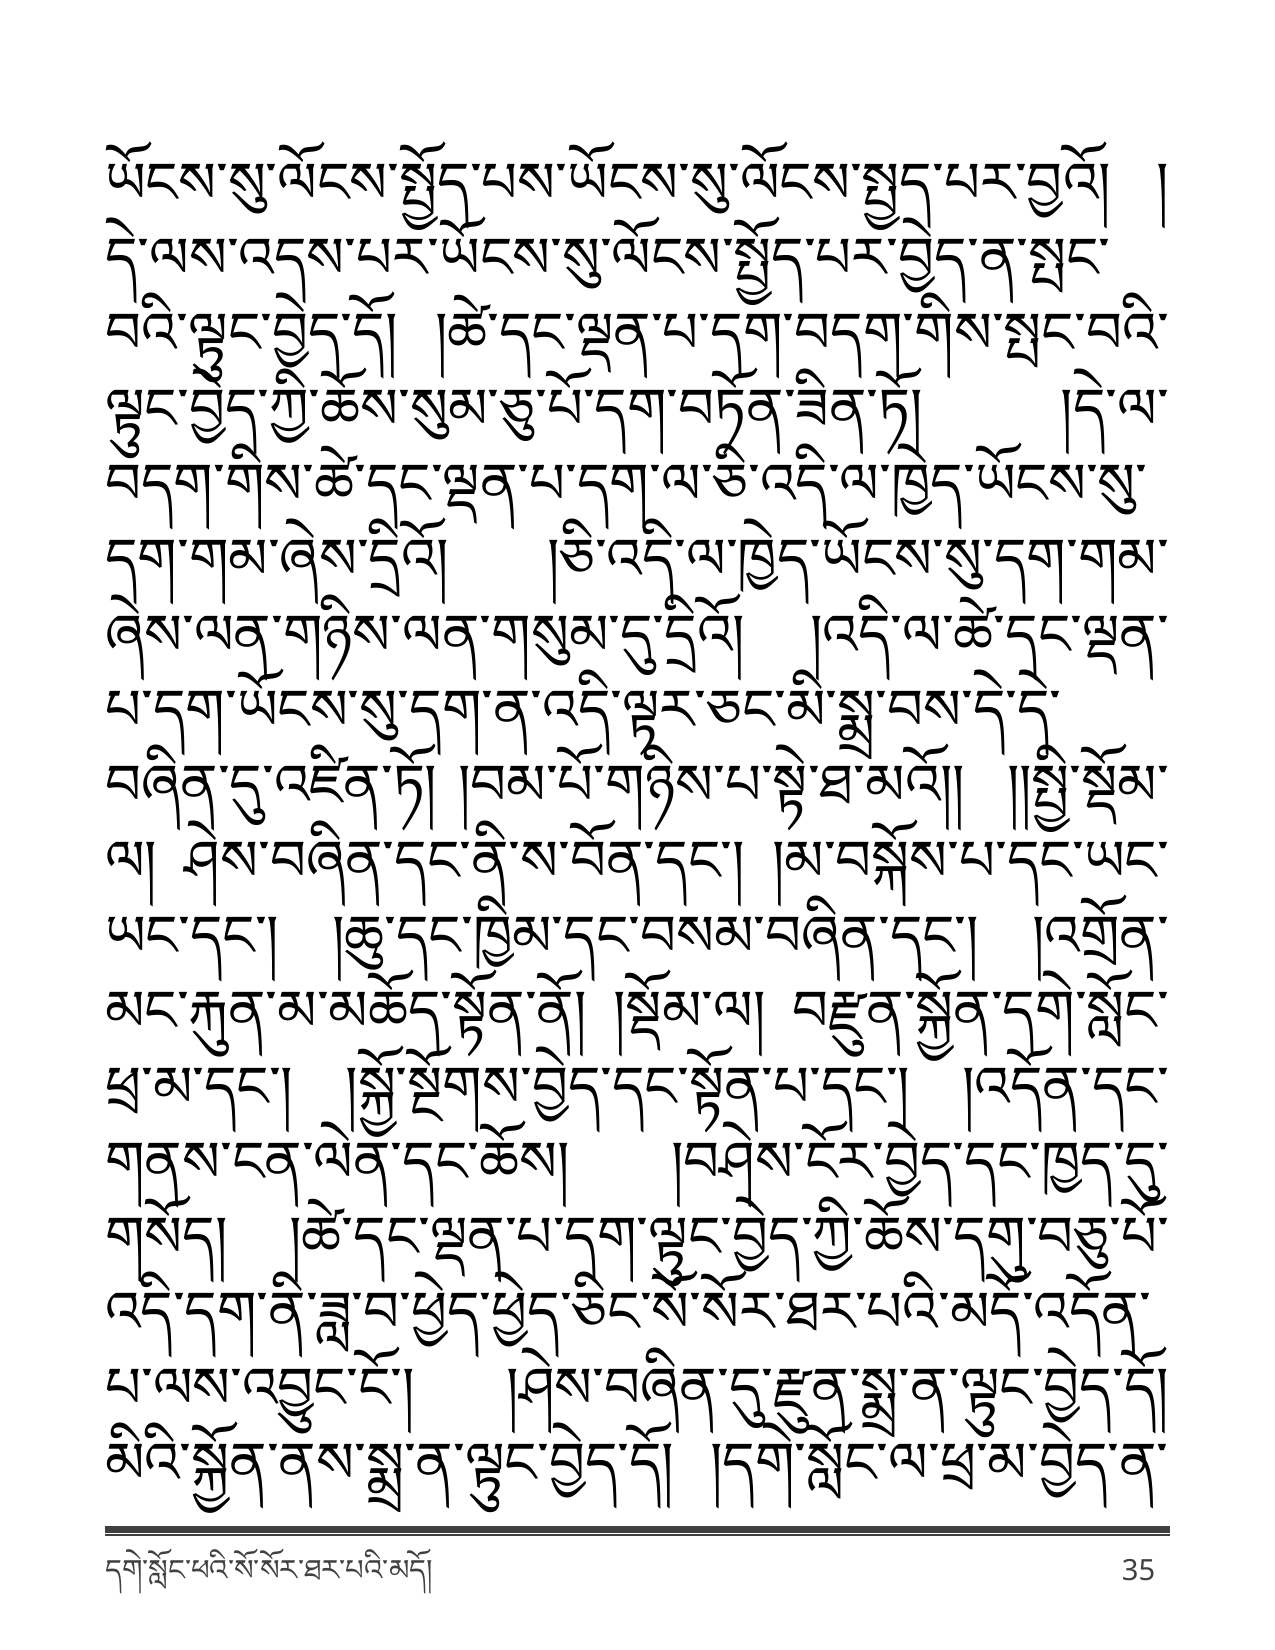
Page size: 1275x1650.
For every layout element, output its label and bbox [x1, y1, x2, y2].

text [105, 150, 1170, 1496]
